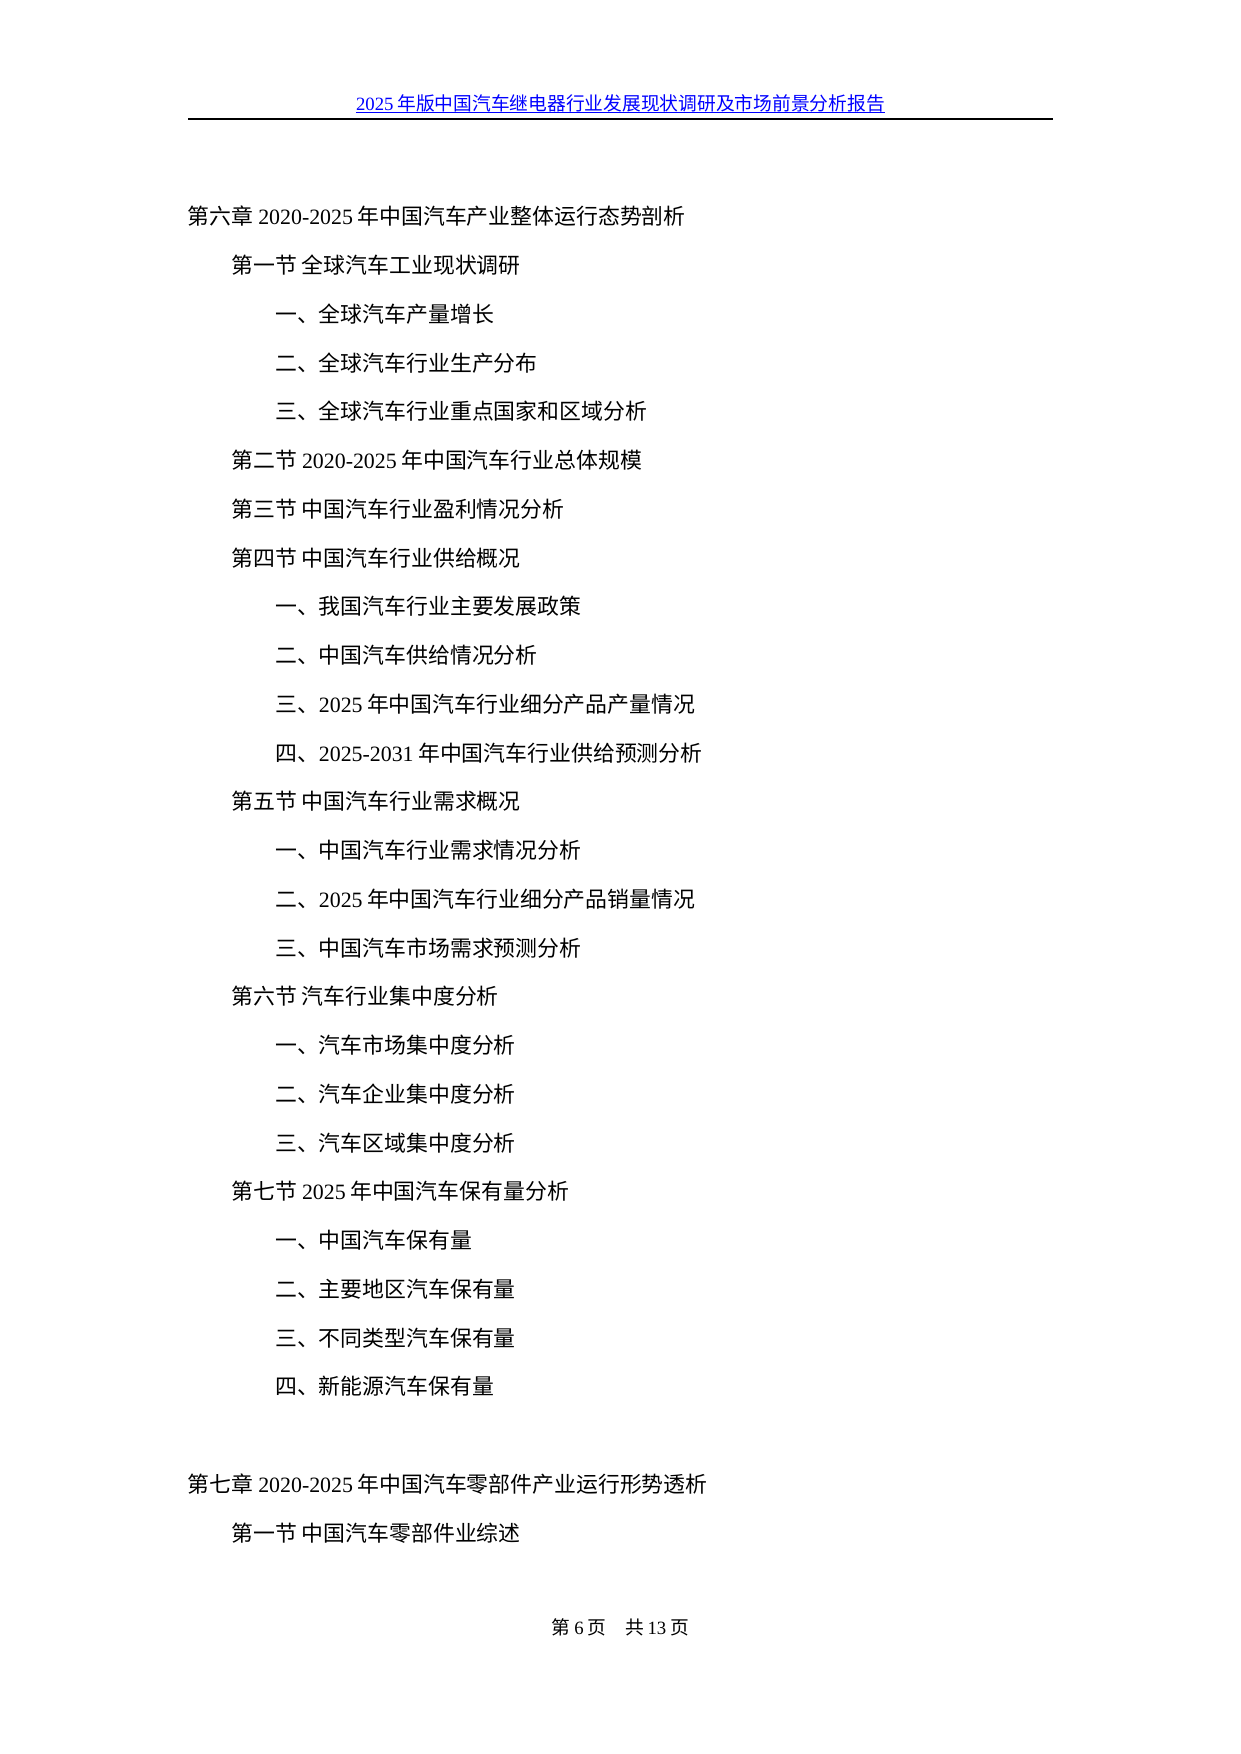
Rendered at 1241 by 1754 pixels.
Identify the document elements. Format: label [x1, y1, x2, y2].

text [187, 150, 1053, 1548]
